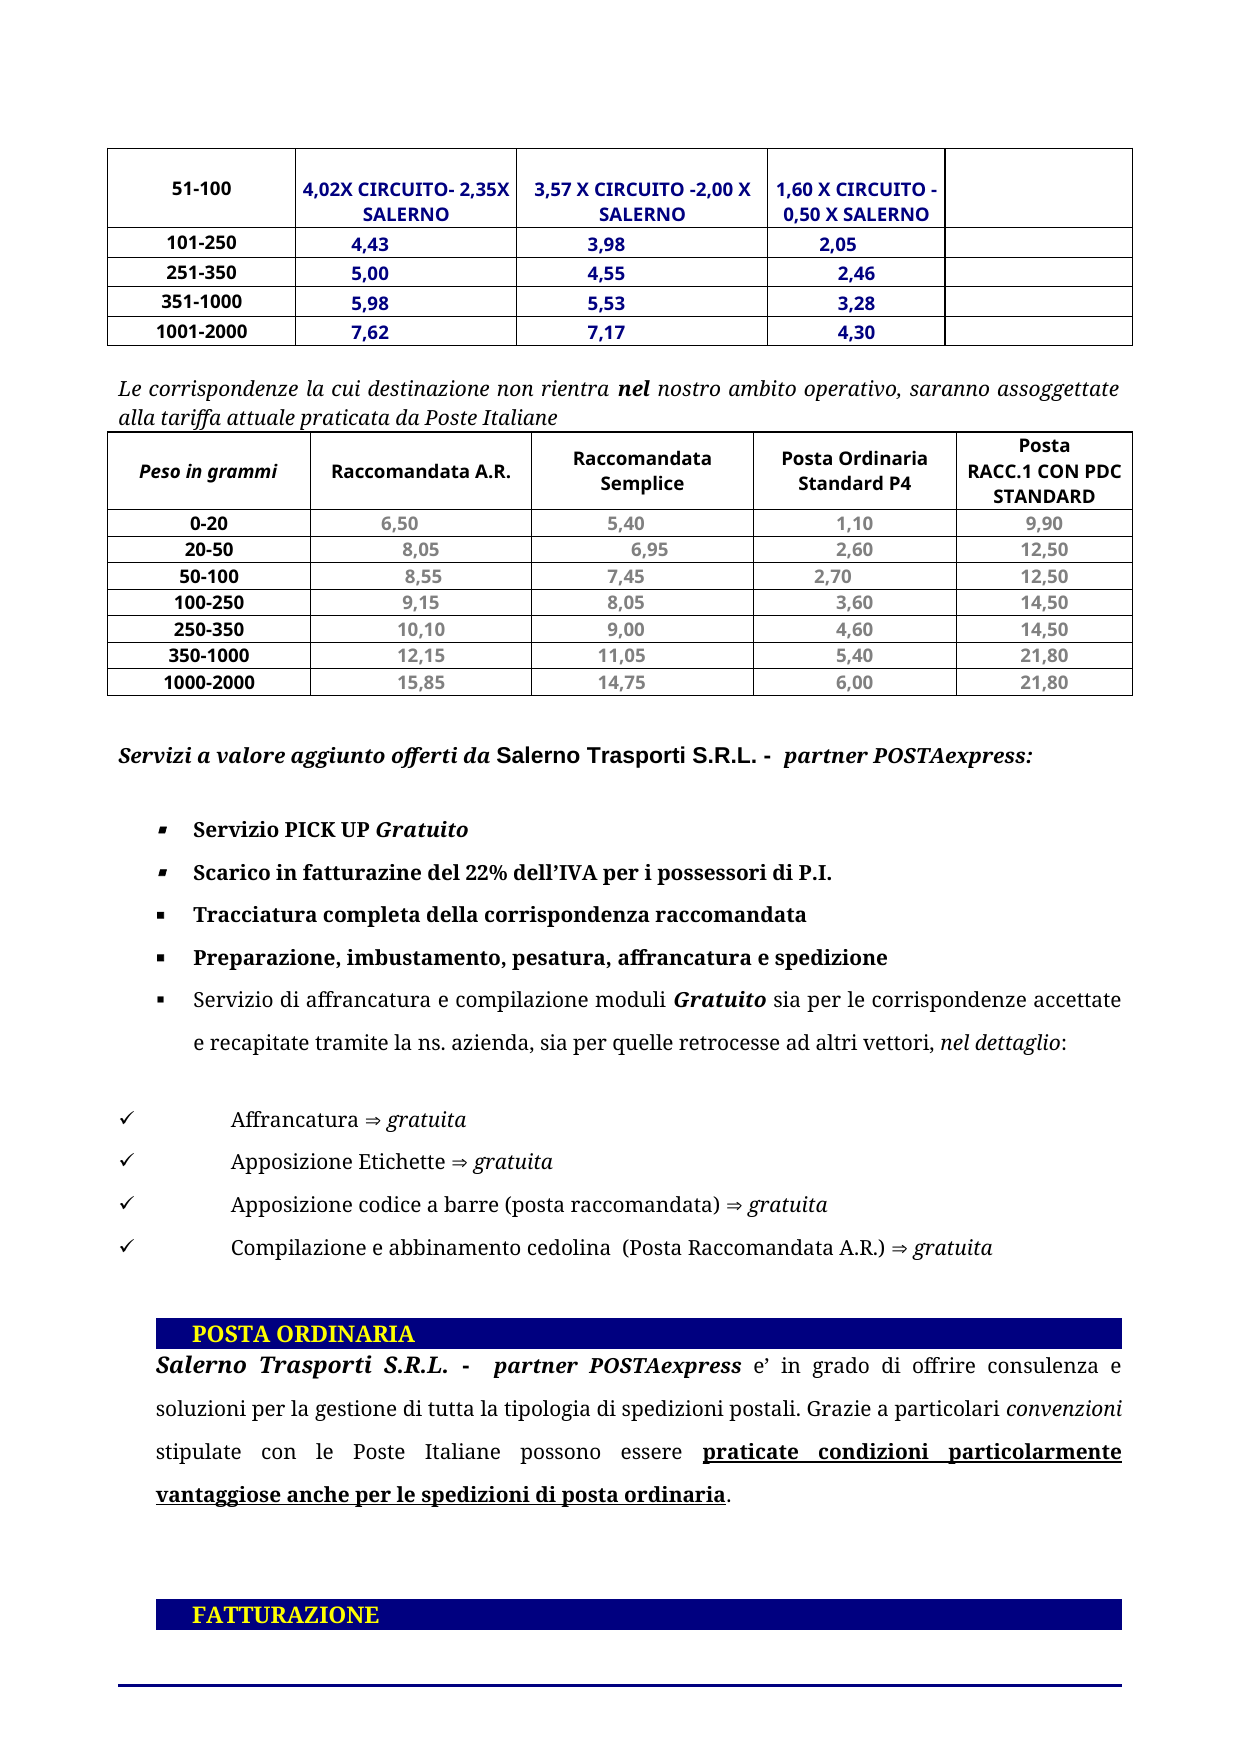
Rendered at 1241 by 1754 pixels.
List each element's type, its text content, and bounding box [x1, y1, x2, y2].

table_cell 9,00 [532, 616, 753, 642]
table_cell 10,10 [311, 616, 531, 642]
table_cell 250-350 [108, 616, 310, 642]
table_cell 12,15 [311, 643, 531, 668]
table_cell 21,80 [957, 643, 1132, 668]
table_cell 8,05 [532, 590, 753, 615]
table_cell 12,50 [957, 537, 1132, 562]
table_cell 0-20 [108, 510, 310, 536]
table_cell 6,00 [754, 669, 956, 695]
table_cell 14,50 [957, 616, 1132, 642]
table_cell 2,60 [754, 537, 956, 562]
list Compilazione e abbinamento cedolina (Posta Raccomandata A.R.) gratuita [118, 1233, 1122, 1261]
table_cell 101-250 [108, 228, 295, 257]
table_cell 9,90 [957, 510, 1132, 536]
table_cell 12,50 [957, 563, 1132, 589]
table_cell 3,98 [517, 228, 767, 257]
table_cell 6,50 [311, 510, 531, 536]
table_cell 14,50 [957, 590, 1132, 615]
table_cell 7,17 [517, 317, 767, 345]
list Tracciatura completa della corrispondenza raccomandata [156, 900, 1122, 929]
table_cell 2,05 [768, 228, 944, 257]
list Affrancatura gratuita [118, 1105, 1122, 1133]
table_cell 1,10 [754, 510, 956, 536]
table_cell 4,60 [754, 616, 956, 642]
table_cell 8,55 [311, 563, 531, 589]
table_header Raccomandata Semplice [532, 433, 753, 509]
table_cell 50-100 [108, 563, 310, 589]
table_cell [946, 258, 1132, 286]
table_cell [946, 228, 1132, 257]
text Le corrispondenze la cui destinazione non rientra nel nostro ambito operativo, saranno assoggettate alla tariffa attuale praticata da Poste Italiane [118, 374, 1122, 431]
list Apposizione Etichette gratuita [118, 1147, 1122, 1176]
text Salerno Trasporti S.R.L. - partner POSTAexpress e’ in grado di offrire consulenza e soluzioni per la gestione di tutta la tipologia di spedizioni postali. Grazie a particolari convenzioni stipulate con le Poste Italiane possono essere praticate condizioni particolarmente vantaggiose anche per le spedizioni di posta ordinaria. [156, 1349, 1122, 1508]
table_cell 5,00 [296, 258, 516, 286]
table_cell 2,46 [768, 258, 944, 286]
list Servizio PICK UP Gratuito [156, 815, 1122, 844]
table_cell 20-50 [108, 537, 310, 562]
table_cell 3,57 X CIRCUITO -2,00 X SALERNO [517, 149, 767, 227]
table_header Posta Ordinaria Standard P4 [754, 433, 956, 509]
table_header Raccomandata A.R. [311, 433, 531, 509]
table_cell 5,98 [296, 287, 516, 316]
text FATTURAZIONE [156, 1599, 1122, 1630]
table_cell 3,60 [754, 590, 956, 615]
table_cell 15,85 [311, 669, 531, 695]
table_cell 4,30 [768, 317, 944, 345]
table_cell 5,53 [517, 287, 767, 316]
table_header Peso in grammi [108, 433, 310, 509]
list Scarico in fatturazine del 22% dell’IVA per i possessori di P.I. [156, 858, 1122, 886]
table_cell 5,40 [532, 510, 753, 536]
table_cell 4,43 [296, 228, 516, 257]
table_cell 1000-2000 [108, 669, 310, 695]
table_cell 251-350 [108, 258, 295, 286]
list Apposizione codice a barre (posta raccomandata) gratuita [118, 1190, 1122, 1218]
text Servizi a valore aggiunto offerti da Salerno Trasporti S.R.L. - partner POSTAexpress: [118, 741, 1122, 770]
table_cell 4,02X CIRCUITO- 2,35X SALERNO [296, 149, 516, 227]
table_cell 21,80 [957, 669, 1132, 695]
table_cell 7,45 [532, 563, 753, 589]
table_cell 51-100 [108, 149, 295, 227]
table_cell 14,75 [532, 669, 753, 695]
table_cell 350-1000 [108, 643, 310, 668]
table_cell 1001-2000 [108, 317, 295, 345]
table_cell 4,55 [517, 258, 767, 286]
table_cell 6,95 [532, 537, 753, 562]
table_cell 9,15 [311, 590, 531, 615]
table_cell 100-250 [108, 590, 310, 615]
table_cell [946, 317, 1132, 345]
table_cell 1,60 X CIRCUITO -0,50 X SALERNO [768, 149, 944, 227]
text POSTA ORDINARIA [156, 1318, 1122, 1349]
table_cell 351-1000 [108, 287, 295, 316]
table_cell 8,05 [311, 537, 531, 562]
table_cell 5,40 [754, 643, 956, 668]
table_header Posta RACC.1 CON PDC STANDARD [957, 433, 1132, 509]
table_cell [946, 287, 1132, 316]
list Servizio di affrancatura e compilazione moduli Gratuito sia per le corrispondenze accettate e recapitate tramite la ns. azienda, sia per quelle retrocesse ad altri vettori, nel dettaglio: [156, 986, 1122, 1057]
table_cell 7,62 [296, 317, 516, 345]
list Preparazione, imbustamento, pesatura, affrancatura e spedizione [156, 943, 1122, 971]
table_cell 11,05 [532, 643, 753, 668]
table_cell 3,28 [768, 287, 944, 316]
table_cell 2,70 [754, 563, 956, 589]
table_cell [946, 149, 1132, 227]
